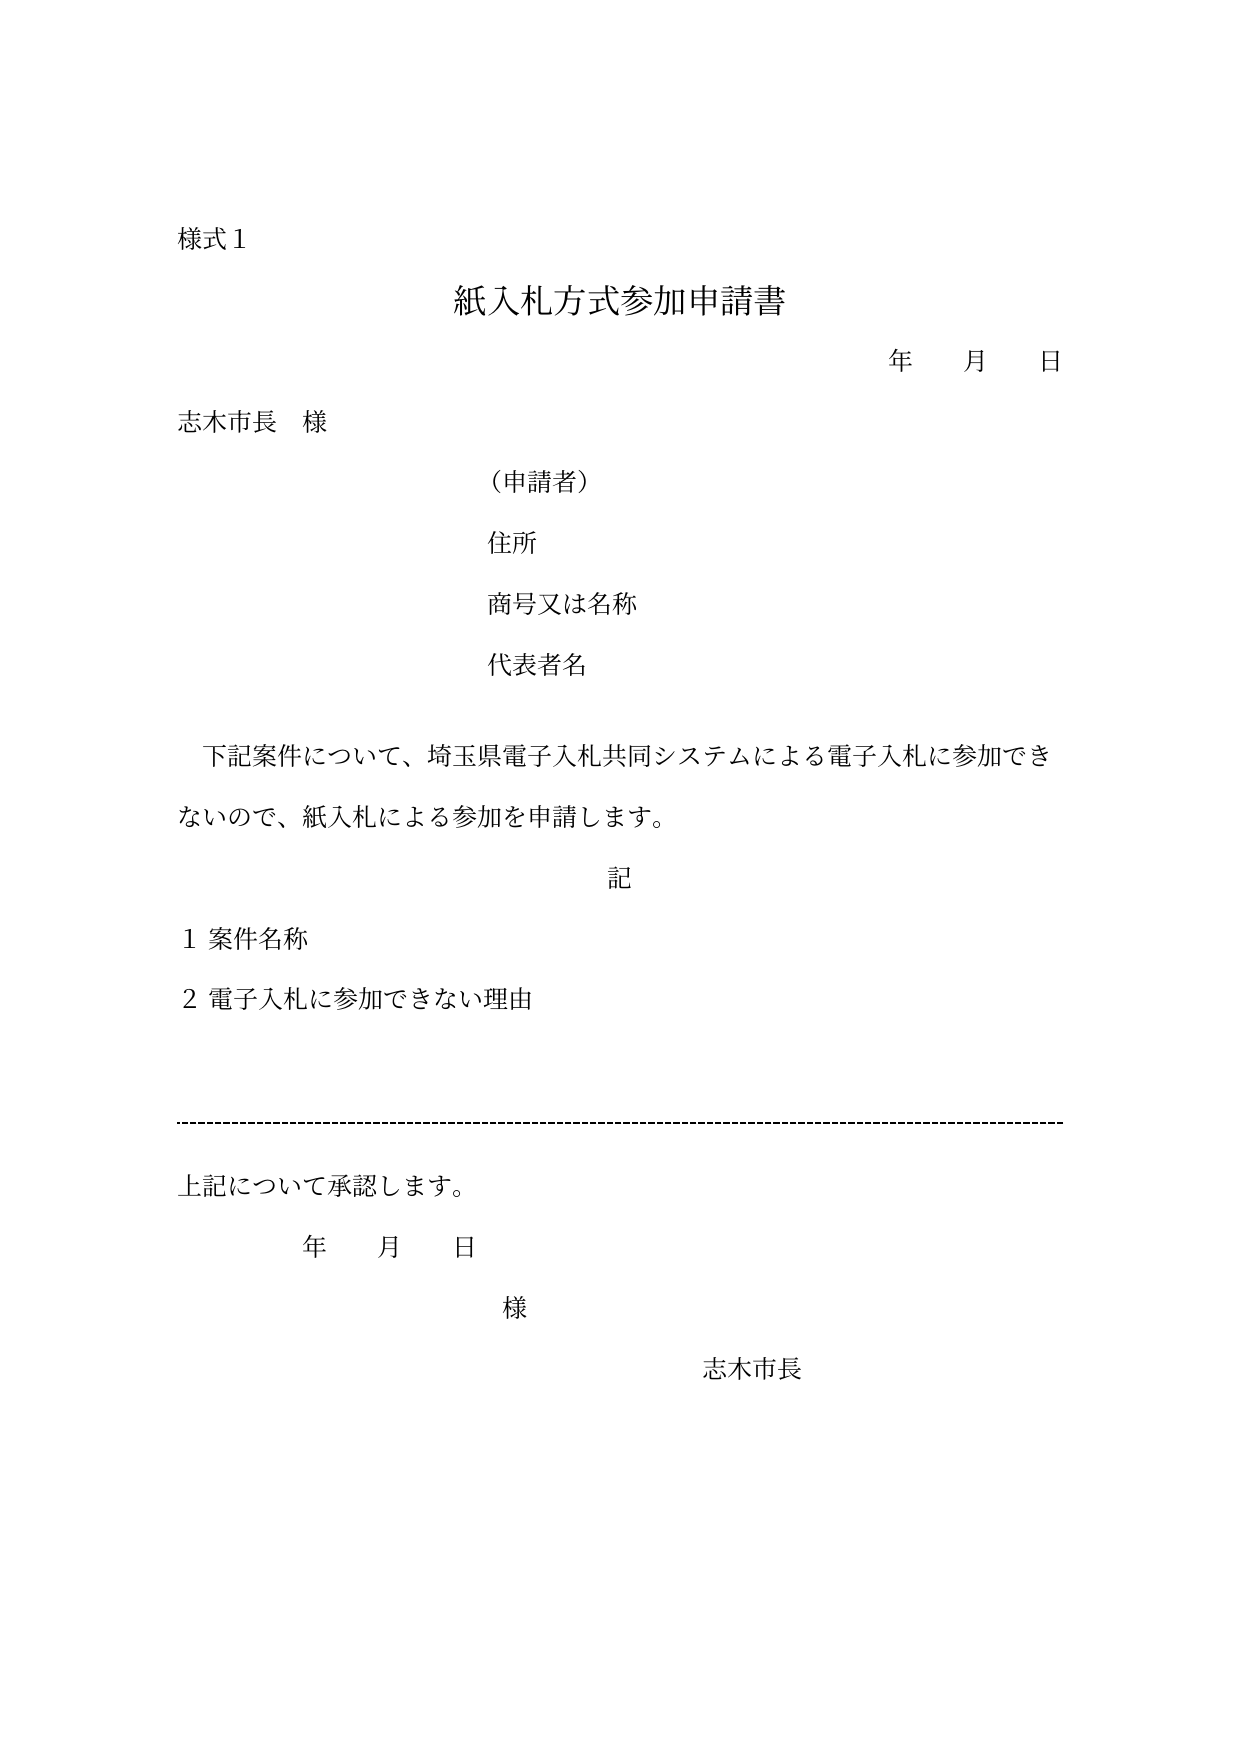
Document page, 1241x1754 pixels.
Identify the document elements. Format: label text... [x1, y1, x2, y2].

text 紙入札方式参加申請書 [177, 268, 1063, 329]
text 志木市長 様 [177, 390, 1063, 451]
text １ 案件名称 [177, 907, 1063, 968]
text 年 月 日 [177, 1215, 1063, 1276]
text （申請者） [177, 451, 1063, 512]
text 代表者名 [177, 633, 1063, 694]
text 年 月 日 [177, 329, 1063, 390]
text 様式１ [177, 207, 1063, 268]
text 記 [177, 846, 1063, 907]
text 住所 [177, 512, 1063, 572]
text 上記について承認します。 [177, 1154, 1063, 1215]
text ２ 電子入札に参加できない理由 [177, 968, 1063, 1029]
text 志木市長 [177, 1337, 1063, 1398]
text 商号又は名称 [177, 572, 1063, 633]
text 様 [177, 1276, 1063, 1337]
text 下記案件について、埼玉県電子入札共同システムによる電子入札に参加できないので、紙入札による参加を申請します。 [177, 724, 1063, 846]
